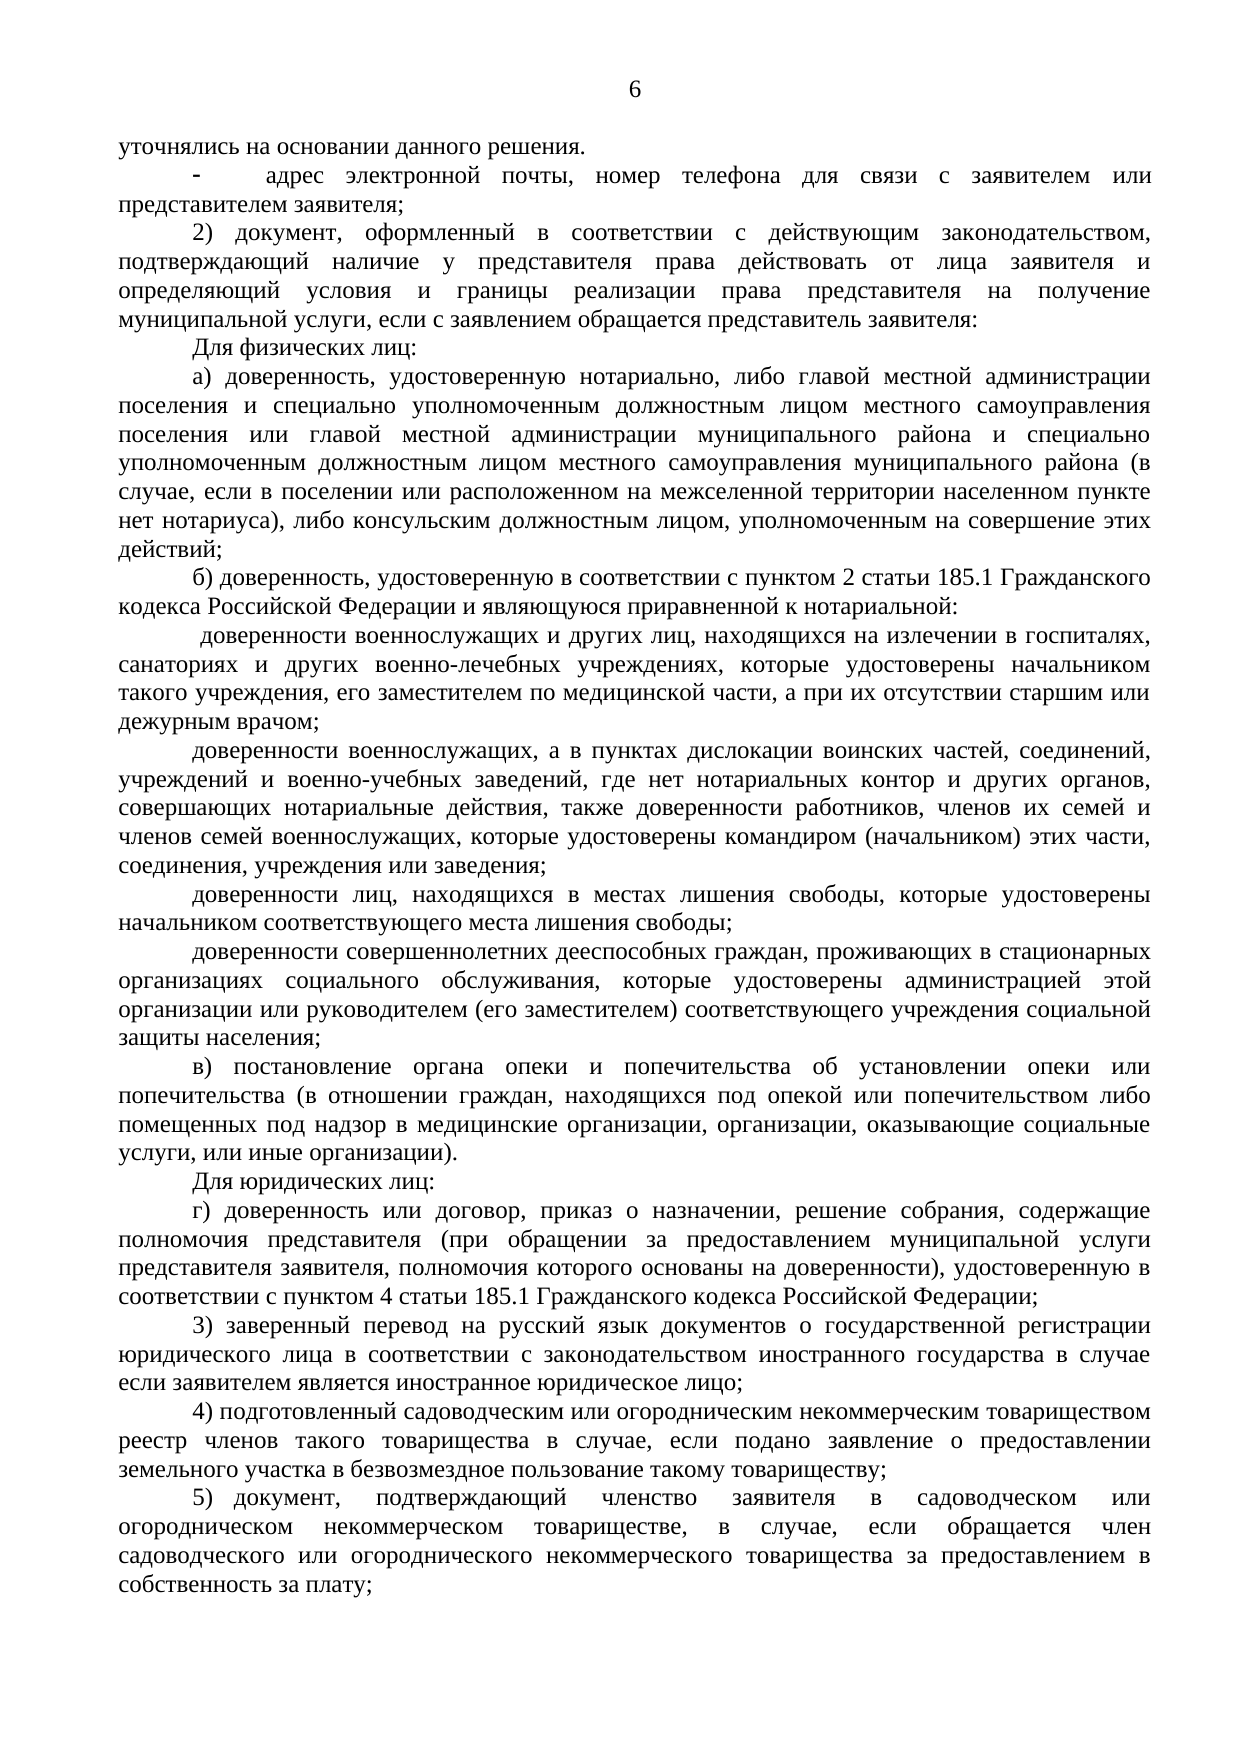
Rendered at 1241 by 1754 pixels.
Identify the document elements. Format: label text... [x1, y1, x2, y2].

text г) доверенность или договор, приказ о назначении, решение собрания, содержащие полномочия представителя (при обращении за предоставлением муниципальной услуги представителя заявителя, полномочия которого основаны на доверенности), удостоверенную в соответствии с пунктом 4 статьи 185.1 Гражданского кодекса Российской Федерации; [118, 1195, 1152, 1310]
text а) доверенность, удостоверенную нотариально, либо главой местной администрации поселения и специально уполномоченным должностным лицом местного самоуправления поселения или главой местной администрации муниципального района и специально уполномоченным должностным лицом местного самоуправления муниципального района (в случае, если в поселении или расположенном на межселенной территории населенном пункте нет нотариуса), либо консульским должностным лицом, уполномоченным на совершение этих действий; [118, 361, 1152, 562]
text доверенности военнослужащих, а в пунктах дислокации воинских частей, соединений, учреждений и военно-учебных заведений, где нет нотариальных контор и других органов, совершающих нотариальные действия, также доверенности работников, членов их семей и членов семей военнослужащих, которые удостоверены командиром (начальником) этих части, соединения, учреждения или заведения; [118, 735, 1152, 879]
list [118, 131, 1152, 160]
text в) постановление органа опеки и попечительства об установлении опеки или попечительства (в отношении граждан, находящихся под опекой или попечительством либо помещенных под надзор в медицинские организации, организации, оказывающие социальные услуги, или иные организации). [118, 1051, 1152, 1166]
text доверенности военнослужащих и других лиц, находящихся на излечении в госпиталях, санаториях и других военно-лечебных учреждениях, которые удостоверены начальником такого учреждения, его заместителем по медицинской части, а при их отсутствии старшим или дежурным врачом; [118, 620, 1152, 735]
text 3) заверенный перевод на русский язык документов о государственной регистрации юридического лица в соответствии с законодательством иностранного государства в случае если заявителем является иностранное юридическое лицо; [118, 1310, 1152, 1396]
text Для юридических лиц: [118, 1166, 1152, 1195]
text доверенности совершеннолетних дееспособных граждан, проживающих в стационарных организациях социального обслуживания, которые удостоверены администрацией этой организации или руководителем (его заместителем) соответствующего учреждения социальной защиты населения; [118, 936, 1152, 1051]
text б) доверенность, удостоверенную в соответствии с пунктом 2 статьи 185.1 Гражданского кодекса Российской Федерации и являющуюся приравненной к нотариальной: [118, 562, 1152, 620]
list документ, подтверждающий членство заявителя в садоводческом или огородническом некоммерческом товариществе, в случае, если обращается член садоводческого или огороднического некоммерческого товарищества за предоставлением в собственность за плату; [118, 1482, 1152, 1597]
text Для физических лиц: [118, 332, 1152, 361]
text 2) документ, оформленный в соответствии с действующим законодательством, подтверждающий наличие у представителя права действовать от лица заявителя и определяющий условия и границы реализации права представителя на получение муниципальной услуги, если с заявлением обращается представитель заявителя: [118, 217, 1152, 332]
text доверенности лиц, находящихся в местах лишения свободы, которые удостоверены начальником соответствующего места лишения свободы; [118, 879, 1152, 936]
text 4) подготовленный садоводческим или огородническим некоммерческим товариществом реестр членов такого товарищества в случае, если подано заявление о предоставлении земельного участка в безвозмездное пользование такому товариществу; [118, 1396, 1152, 1482]
list адрес электронной почты, номер телефона для связи с заявителем или представителем заявителя; [118, 160, 1152, 217]
